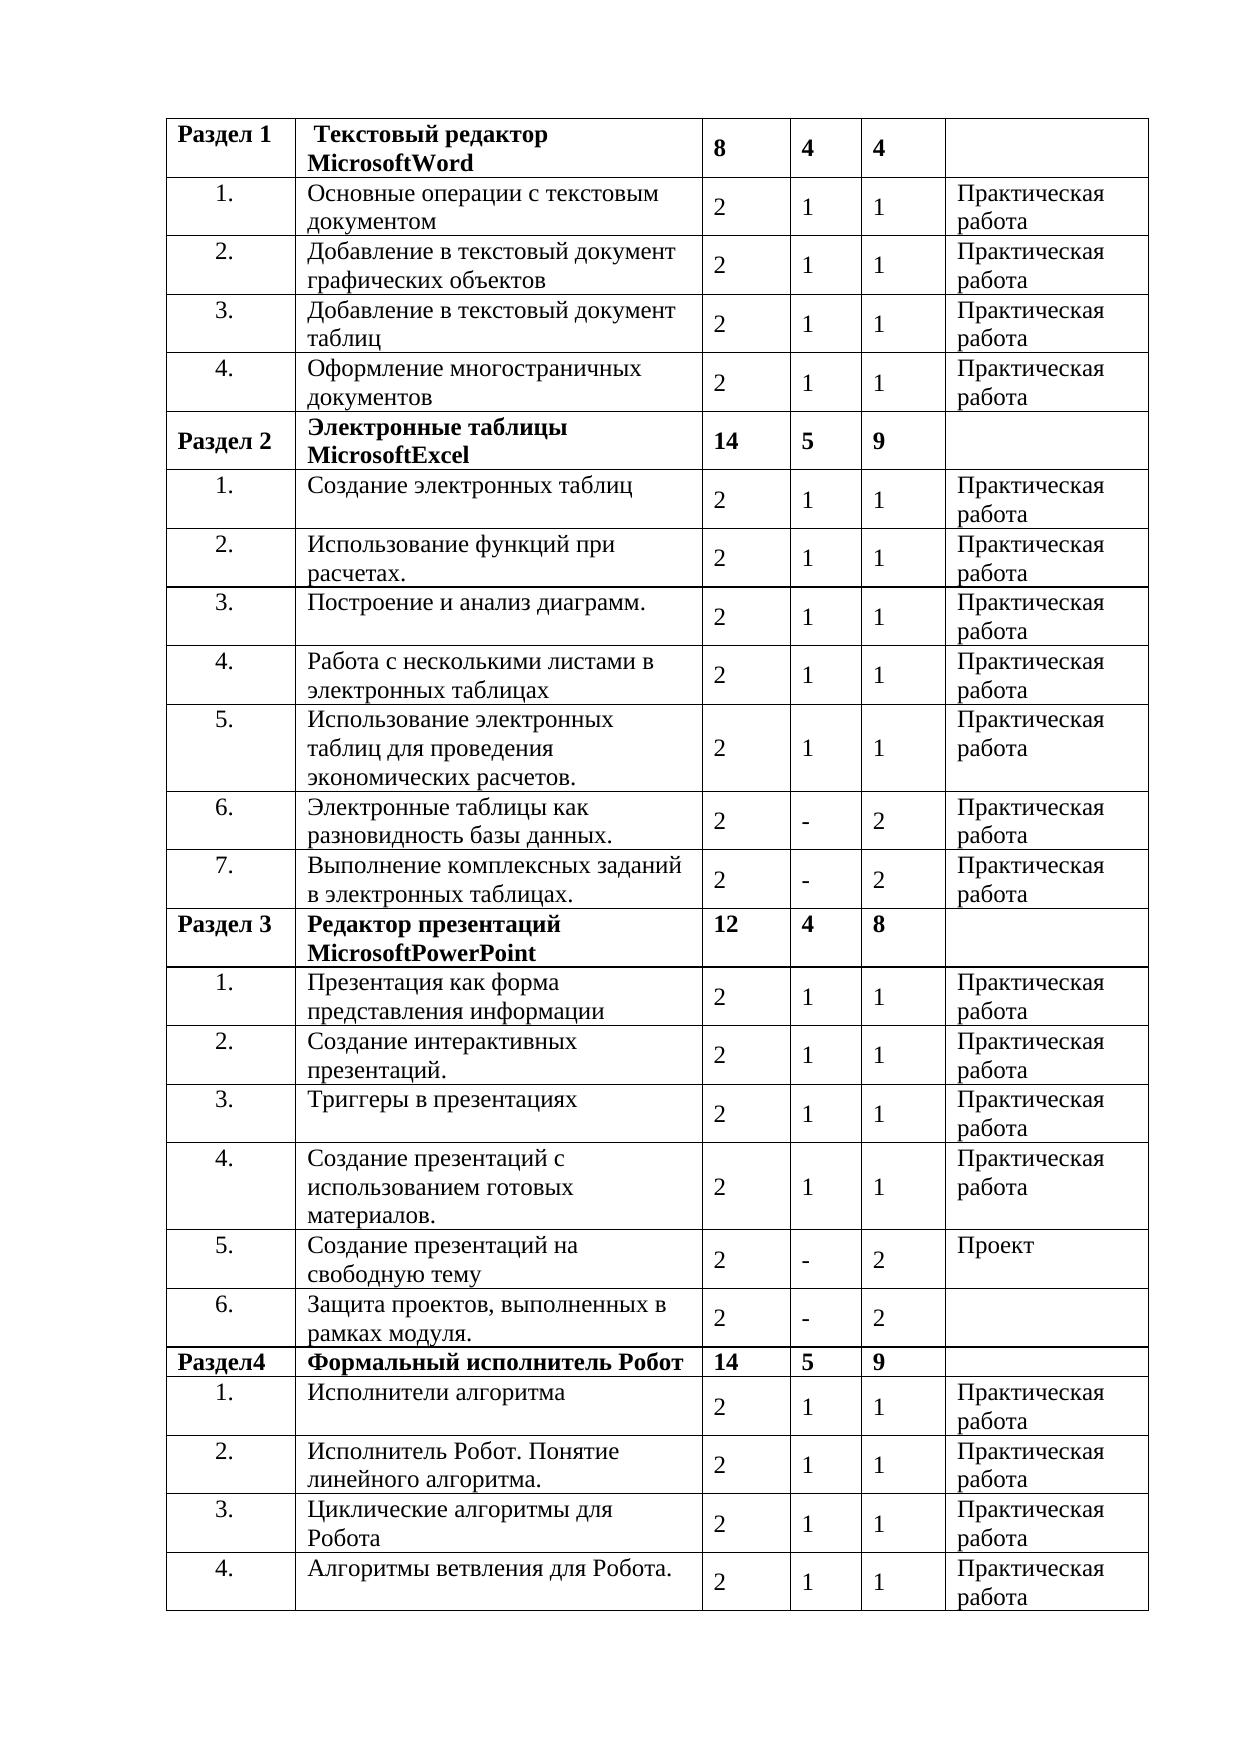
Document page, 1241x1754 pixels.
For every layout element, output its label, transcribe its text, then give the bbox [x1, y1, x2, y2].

table_cell Практическая работа [946, 1143, 1148, 1229]
table_cell Практическая работа [946, 529, 1148, 586]
table_cell Электронные таблицы как разновидность базы данных. [296, 792, 702, 849]
table_cell Презентация как форма представления информации [296, 968, 702, 1025]
table_cell Исполнители алгоритма [296, 1377, 702, 1435]
table_cell Текстовый редактор MicrosoftWord [296, 119, 702, 177]
table_cell Создание презентаций на свободную тему [296, 1230, 702, 1288]
table_cell [167, 1377, 295, 1435]
table_cell Использование электронных таблиц для проведения экономических расчетов. [296, 705, 702, 791]
table_cell Практическая работа [946, 1377, 1148, 1435]
table_cell 2 [703, 236, 790, 294]
table_cell 2 [703, 1553, 790, 1610]
table_cell Раздел 1 [167, 119, 295, 177]
table_cell 1 [862, 646, 945, 703]
table_cell [167, 295, 295, 352]
table_cell Оформление многостраничных документов [296, 353, 702, 411]
table_cell Проект [946, 1230, 1148, 1288]
table_cell Практическая работа [946, 1553, 1148, 1610]
table_cell [167, 1289, 295, 1346]
table_cell 1 [862, 295, 945, 352]
table_cell Практическая работа [946, 588, 1148, 645]
table_cell 1 [862, 1085, 945, 1142]
table_cell 2 [703, 1289, 790, 1346]
table_cell 2 [862, 1289, 945, 1346]
table_cell Практическая работа [946, 1436, 1148, 1493]
table_cell Добавление в текстовый документ графических объектов [296, 236, 702, 294]
table_cell 1 [862, 968, 945, 1025]
table_cell 2 [703, 1085, 790, 1142]
table_cell 1 [791, 1494, 861, 1552]
table_cell [167, 588, 295, 645]
table_cell Построение и анализ диаграмм. [296, 588, 702, 645]
table_cell 2 [862, 792, 945, 849]
table_cell Практическая работа [946, 968, 1148, 1025]
table_cell Выполнение комплексных заданий в электронных таблицах. [296, 850, 702, 908]
table_cell 9 [862, 1348, 945, 1376]
table_cell 1 [791, 1553, 861, 1610]
table_cell Практическая работа [946, 353, 1148, 411]
table_cell 9 [862, 412, 945, 469]
table_cell 2 [703, 1494, 790, 1552]
table_cell 1 [862, 588, 945, 645]
table_cell 1 [791, 470, 861, 528]
table_cell 1 [791, 968, 861, 1025]
table_cell Практическая работа [946, 1085, 1148, 1142]
table_cell 12 [703, 909, 790, 966]
table_cell Практическая работа [946, 792, 1148, 849]
table_cell Создание презентаций с использованием готовых материалов. [296, 1143, 702, 1229]
table_cell Раздел 3 [167, 909, 295, 966]
table_cell 1 [862, 470, 945, 528]
table_cell Практическая работа [946, 850, 1148, 908]
table_cell Практическая работа [946, 236, 1148, 294]
table_cell 2 [703, 1230, 790, 1288]
table_cell 4 [791, 119, 861, 177]
table_cell Практическая работа [946, 646, 1148, 703]
table_cell 1 [862, 1377, 945, 1435]
table_cell 14 [703, 412, 790, 469]
table_cell 1 [862, 236, 945, 294]
table_cell - [791, 1289, 861, 1346]
table_cell [167, 178, 295, 235]
table_cell Практическая работа [946, 470, 1148, 528]
table_cell [946, 412, 1148, 469]
table_cell 2 [862, 850, 945, 908]
table_cell 1 [862, 353, 945, 411]
table_cell Электронные таблицы MicrosoftExcel [296, 412, 702, 469]
table_cell [946, 1348, 1148, 1376]
table_cell [167, 1553, 295, 1610]
table_cell 4 [791, 909, 861, 966]
table_cell Циклические алгоритмы для Робота [296, 1494, 702, 1552]
table_cell 1 [791, 295, 861, 352]
table_cell 2 [703, 295, 790, 352]
table_cell Защита проектов, выполненных в рамках модуля. [296, 1289, 702, 1346]
table_cell 2 [862, 1230, 945, 1288]
table_cell 2 [703, 1436, 790, 1493]
table_cell 2 [703, 470, 790, 528]
table_cell Использование функций при расчетах. [296, 529, 702, 586]
table_cell Практическая работа [946, 705, 1148, 791]
table_cell [167, 792, 295, 849]
table_cell Основные операции с текстовым документом [296, 178, 702, 235]
table_cell 1 [862, 1436, 945, 1493]
table_cell Добавление в текстовый документ таблиц [296, 295, 702, 352]
table_cell 1 [791, 705, 861, 791]
table_cell 4 [862, 119, 945, 177]
table_cell 1 [791, 646, 861, 703]
table_cell Исполнитель Робот. Понятие линейного алгоритма. [296, 1436, 702, 1493]
table_cell Редактор презентаций MicrosoftPowerPoint [296, 909, 702, 966]
table_cell 1 [791, 1143, 861, 1229]
table_cell 2 [703, 529, 790, 586]
table_cell [167, 1494, 295, 1552]
table_cell 1 [791, 236, 861, 294]
table_cell [946, 909, 1148, 966]
table_cell 1 [862, 1494, 945, 1552]
table_cell [167, 850, 295, 908]
table_cell Раздел 2 [167, 412, 295, 469]
table_cell 5 [791, 412, 861, 469]
table_cell 2 [703, 1377, 790, 1435]
table_cell 1 [862, 1143, 945, 1229]
table_cell 2 [703, 850, 790, 908]
table_cell Практическая работа [946, 295, 1148, 352]
table_cell - [791, 1230, 861, 1288]
table_cell [167, 353, 295, 411]
table_cell Практическая работа [946, 178, 1148, 235]
table_cell Алгоритмы ветвления для Робота. [296, 1553, 702, 1610]
table_cell 2 [703, 705, 790, 791]
table_cell Практическая работа [946, 1026, 1148, 1083]
table_cell 1 [862, 178, 945, 235]
table_cell [946, 119, 1148, 177]
table_cell Практическая работа [946, 1494, 1148, 1552]
table_cell - [791, 792, 861, 849]
table_cell [167, 646, 295, 703]
table_cell 2 [703, 792, 790, 849]
table_cell 1 [862, 705, 945, 791]
table_cell Формальный исполнитель Робот [296, 1348, 702, 1376]
table_cell 1 [862, 529, 945, 586]
table_cell Создание электронных таблиц [296, 470, 702, 528]
table_cell Создание интерактивных презентаций. [296, 1026, 702, 1083]
table_cell 2 [703, 353, 790, 411]
table_cell 1 [791, 1026, 861, 1083]
table_cell 1 [791, 353, 861, 411]
table_cell 1 [791, 529, 861, 586]
table_cell 2 [703, 968, 790, 1025]
table_cell [167, 1026, 295, 1083]
table_cell [167, 470, 295, 528]
table_cell 1 [791, 178, 861, 235]
table_cell 8 [703, 119, 790, 177]
table_cell [167, 968, 295, 1025]
table_cell 1 [862, 1026, 945, 1083]
table_cell [167, 705, 295, 791]
table_cell [167, 1085, 295, 1142]
table_cell [167, 1143, 295, 1229]
table_cell Работа с несколькими листами в электронных таблицах [296, 646, 702, 703]
table_cell [167, 1230, 295, 1288]
table_cell 1 [862, 1553, 945, 1610]
table_cell [946, 1289, 1148, 1346]
table_cell 2 [703, 646, 790, 703]
table_cell 2 [703, 178, 790, 235]
table_cell [167, 1436, 295, 1493]
table_cell 2 [703, 588, 790, 645]
table_cell - [791, 850, 861, 908]
table_cell 5 [791, 1348, 861, 1376]
table_cell 14 [703, 1348, 790, 1376]
table_cell Раздел4 [167, 1348, 295, 1376]
table_cell [167, 236, 295, 294]
table_cell 1 [791, 1436, 861, 1493]
table_cell 1 [791, 1085, 861, 1142]
table_cell 2 [703, 1026, 790, 1083]
table_cell 2 [703, 1143, 790, 1229]
table_cell 8 [862, 909, 945, 966]
table_cell [167, 529, 295, 586]
table_cell Триггеры в презентациях [296, 1085, 702, 1142]
table_cell 1 [791, 1377, 861, 1435]
table_cell 1 [791, 588, 861, 645]
